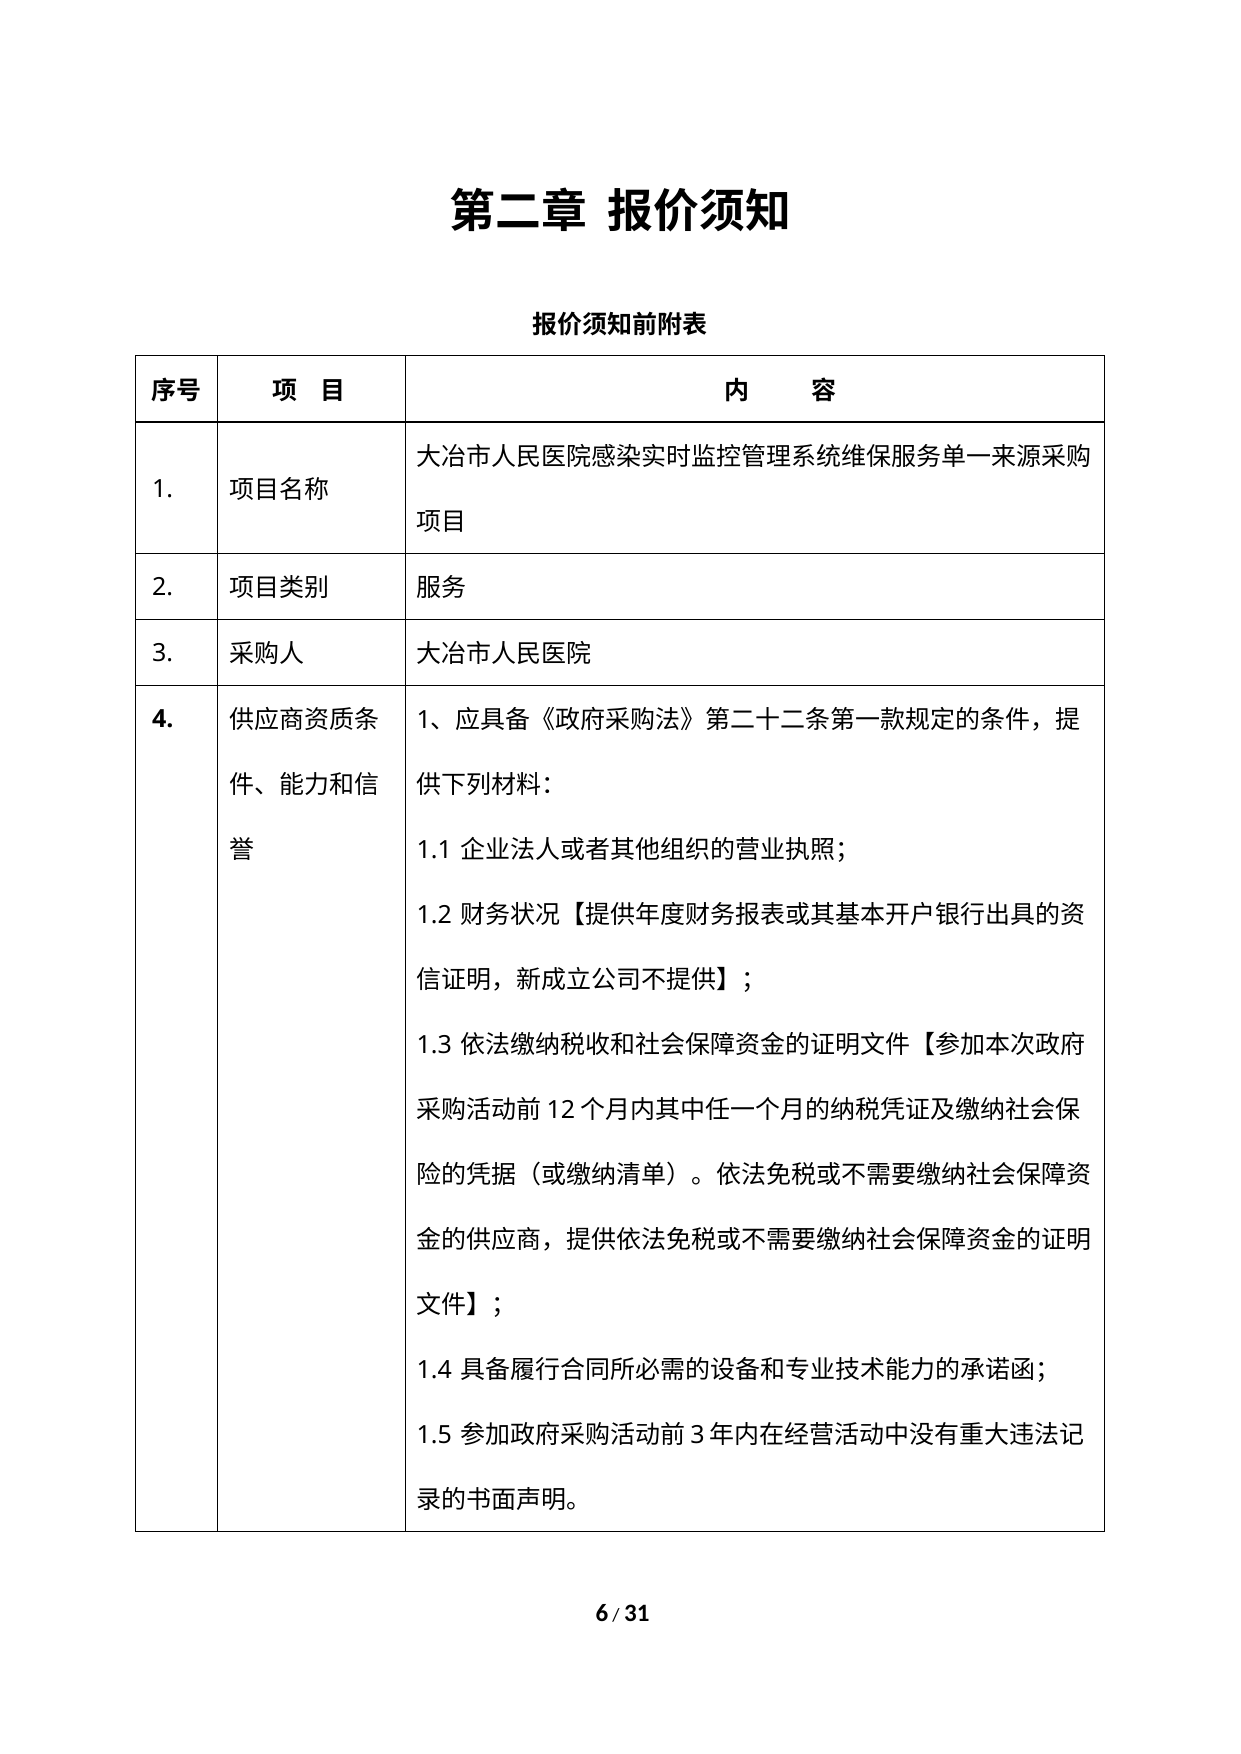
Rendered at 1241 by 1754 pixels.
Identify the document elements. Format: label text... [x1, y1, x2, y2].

table_cell 项目类别 [218, 554, 405, 618]
table_cell 服务 [406, 554, 1104, 618]
table_cell 大冶市人民医院感染实时监控管理系统维保服务单一来源采购项目 [406, 423, 1104, 552]
subtitle 第二章 报价须知 [148, 158, 1092, 256]
table_cell 供应商资质条件、能力和信誉 [218, 686, 405, 1531]
table_cell 采购人 [218, 620, 405, 684]
table_cell [136, 554, 217, 618]
table_header 序号 [136, 356, 217, 421]
text 报价须知前附表 [148, 290, 1092, 355]
table_cell 项目名称 [218, 423, 405, 552]
table_cell [136, 423, 217, 552]
table_header 内 容 [406, 356, 1104, 421]
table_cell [406, 686, 1104, 1531]
table_cell [136, 620, 217, 684]
table_header 项 目 [218, 356, 405, 421]
table_cell [136, 686, 217, 1531]
table_cell 大冶市人民医院 [406, 620, 1104, 684]
